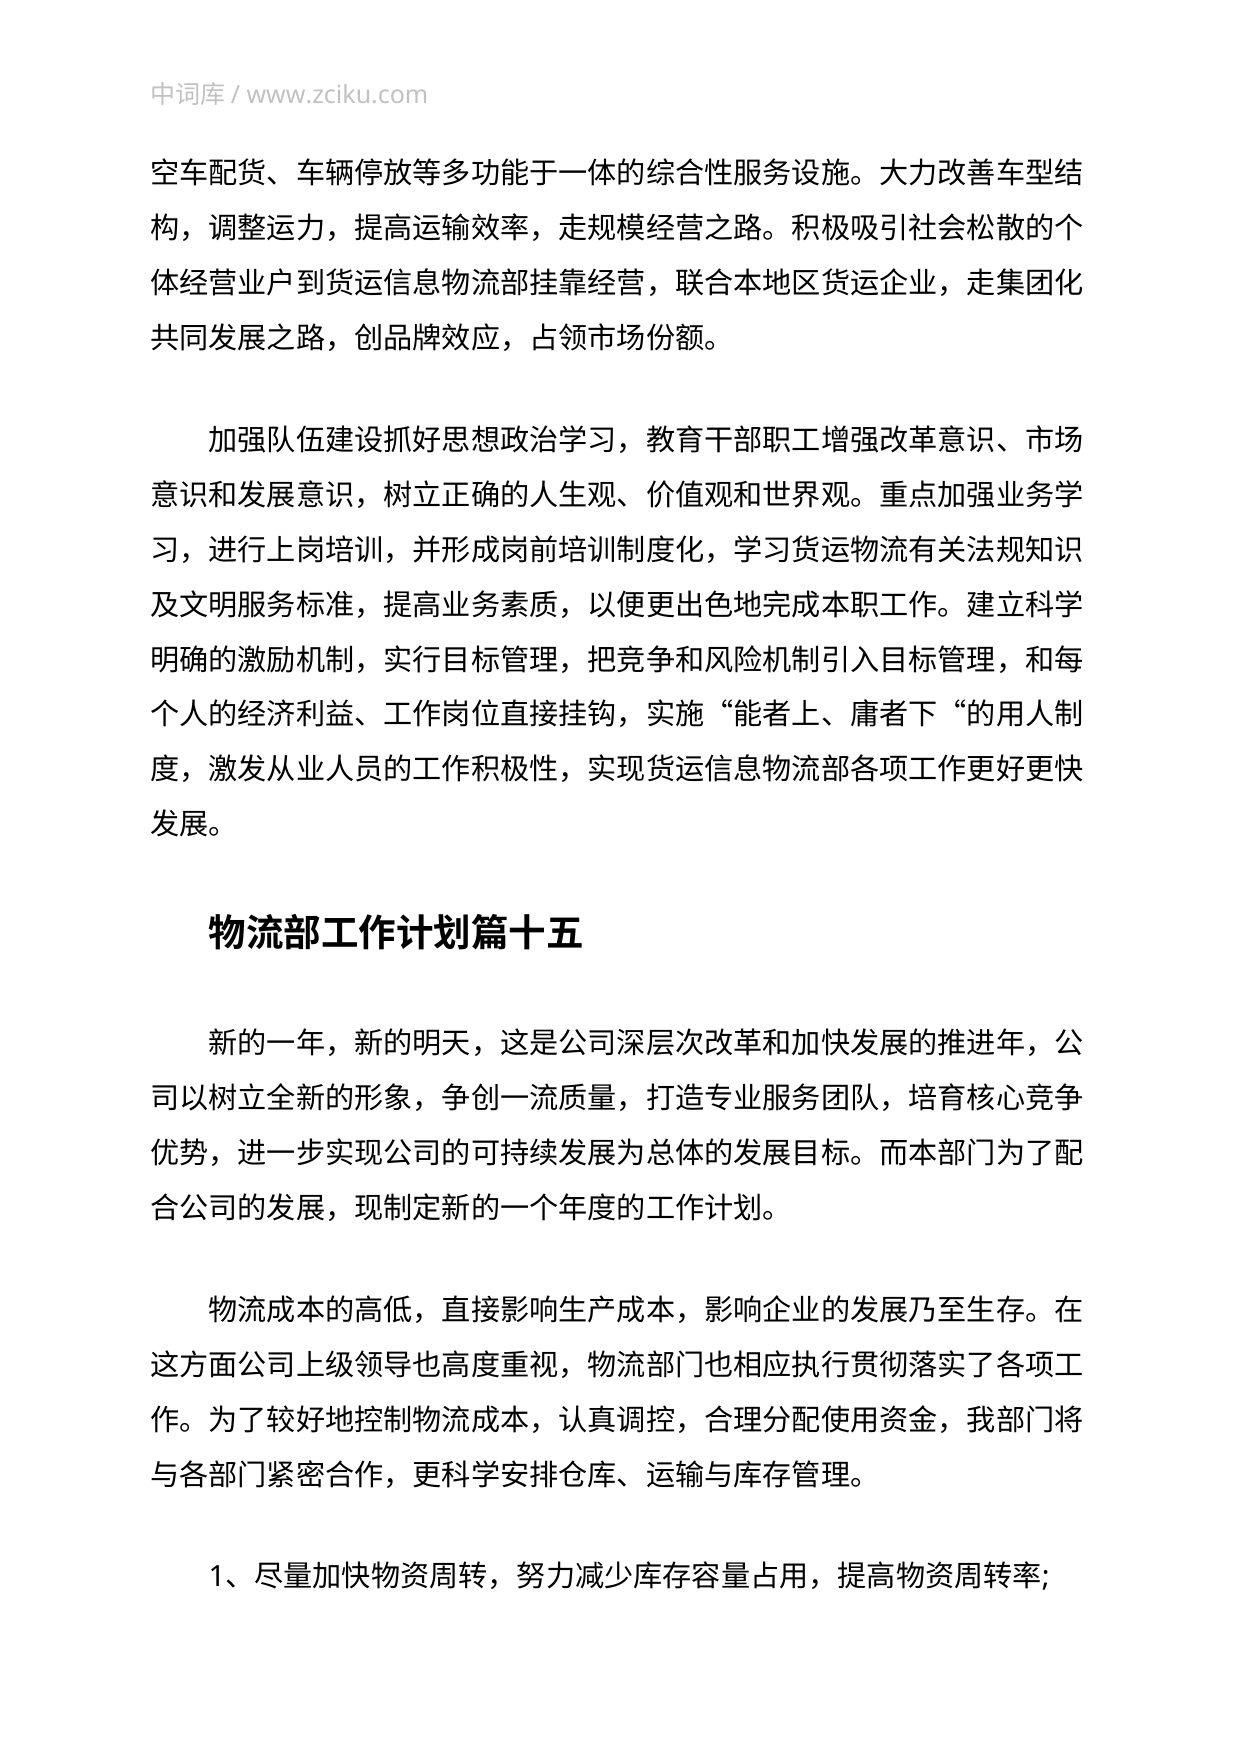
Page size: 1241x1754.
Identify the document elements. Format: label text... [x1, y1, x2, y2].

text 1、尽量加快物资周转，努力减少库存容量占用，提高物资周转率; [150, 1553, 1090, 1595]
text 物流部工作计划篇十五 [150, 902, 1090, 957]
text 加强队伍建设抓好思想政治学习，教育干部职工增强改革意识、市场意识和发展意识，树立正确的人生观、价值观和世界观。重点加强业务学习，进行上岗培训，并形成岗前培训制度化，学习货运物流有关法规知识及文明服务标准，提高业务素质，以便更出色地完成本职工作。建立科学明确的激励机制，实行目标管理，把竞争和风险机制引入目标管理，和每个人的经济利益、工作岗位直接挂钩，实施“能者上、庸者下“的用人制度，激发从业人员的工作积极性，实现货运信息物流部各项工作更好更快发展。 [150, 416, 1090, 843]
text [150, 150, 1090, 357]
text 新的一年，新的明天，这是公司深层次改革和加快发展的推进年，公司以树立全新的形象，争创一流质量，打造专业服务团队，培育核心竞争优势，进一步实现公司的可持续发展为总体的发展目标。而本部门为了配合公司的发展，现制定新的一个年度的工作计划。 [150, 1020, 1090, 1227]
text 物流成本的高低，直接影响生产成本，影响企业的发展乃至生存。在这方面公司上级领导也高度重视，物流部门也相应执行贯彻落实了各项工作。为了较好地控制物流成本，认真调控，合理分配使用资金，我部门将与各部门紧密合作，更科学安排仓库、运输与库存管理。 [150, 1286, 1090, 1493]
